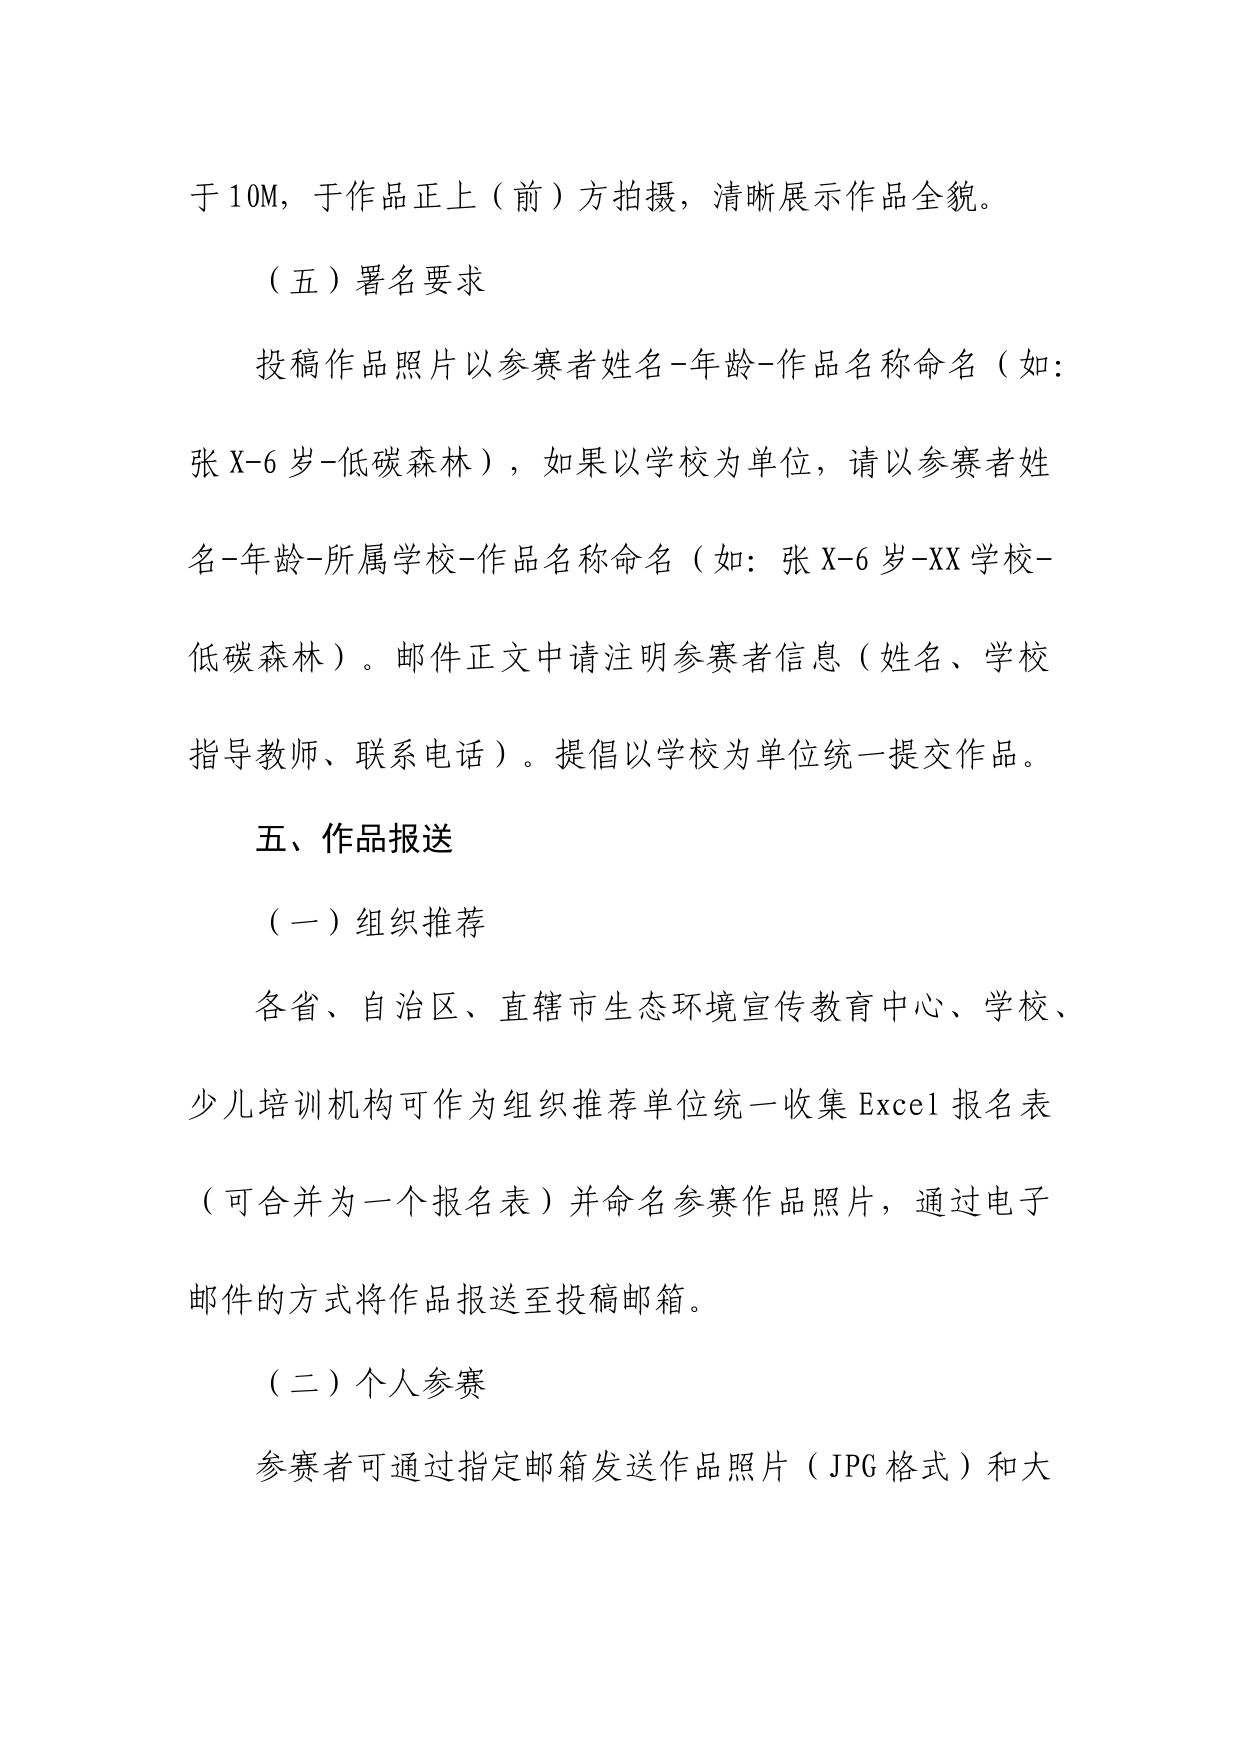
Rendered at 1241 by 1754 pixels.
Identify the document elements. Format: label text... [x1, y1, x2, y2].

text （五）署名要求 [187, 246, 1053, 311]
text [187, 162, 1053, 227]
text 各省、自治区、直辖市生态环境宣传教育中心、学校、少儿培训机构可作为组织推荐单位统一收集Excel报名表（可合并为一个报名表）并命名参赛作品照片，通过电子邮件的方式将作品报送至投稿邮箱。 [187, 972, 1053, 1329]
text （二）个人参赛 [187, 1348, 1053, 1413]
text 五、作品报送 [187, 804, 1053, 869]
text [187, 1432, 1053, 1497]
text （一）组织推荐 [187, 888, 1053, 953]
text 投稿作品照片以参赛者姓名-年龄-作品名称命名（如：张X-6岁-低碳森林），如果以学校为单位，请以参赛者姓名-年龄-所属学校-作品名称命名（如：张X-6岁-XX学校-低碳森林）。邮件正文中请注明参赛者信息（姓名、学校、指导教师、联系电话）。提倡以学校为单位统一提交作品。 [187, 330, 1053, 785]
